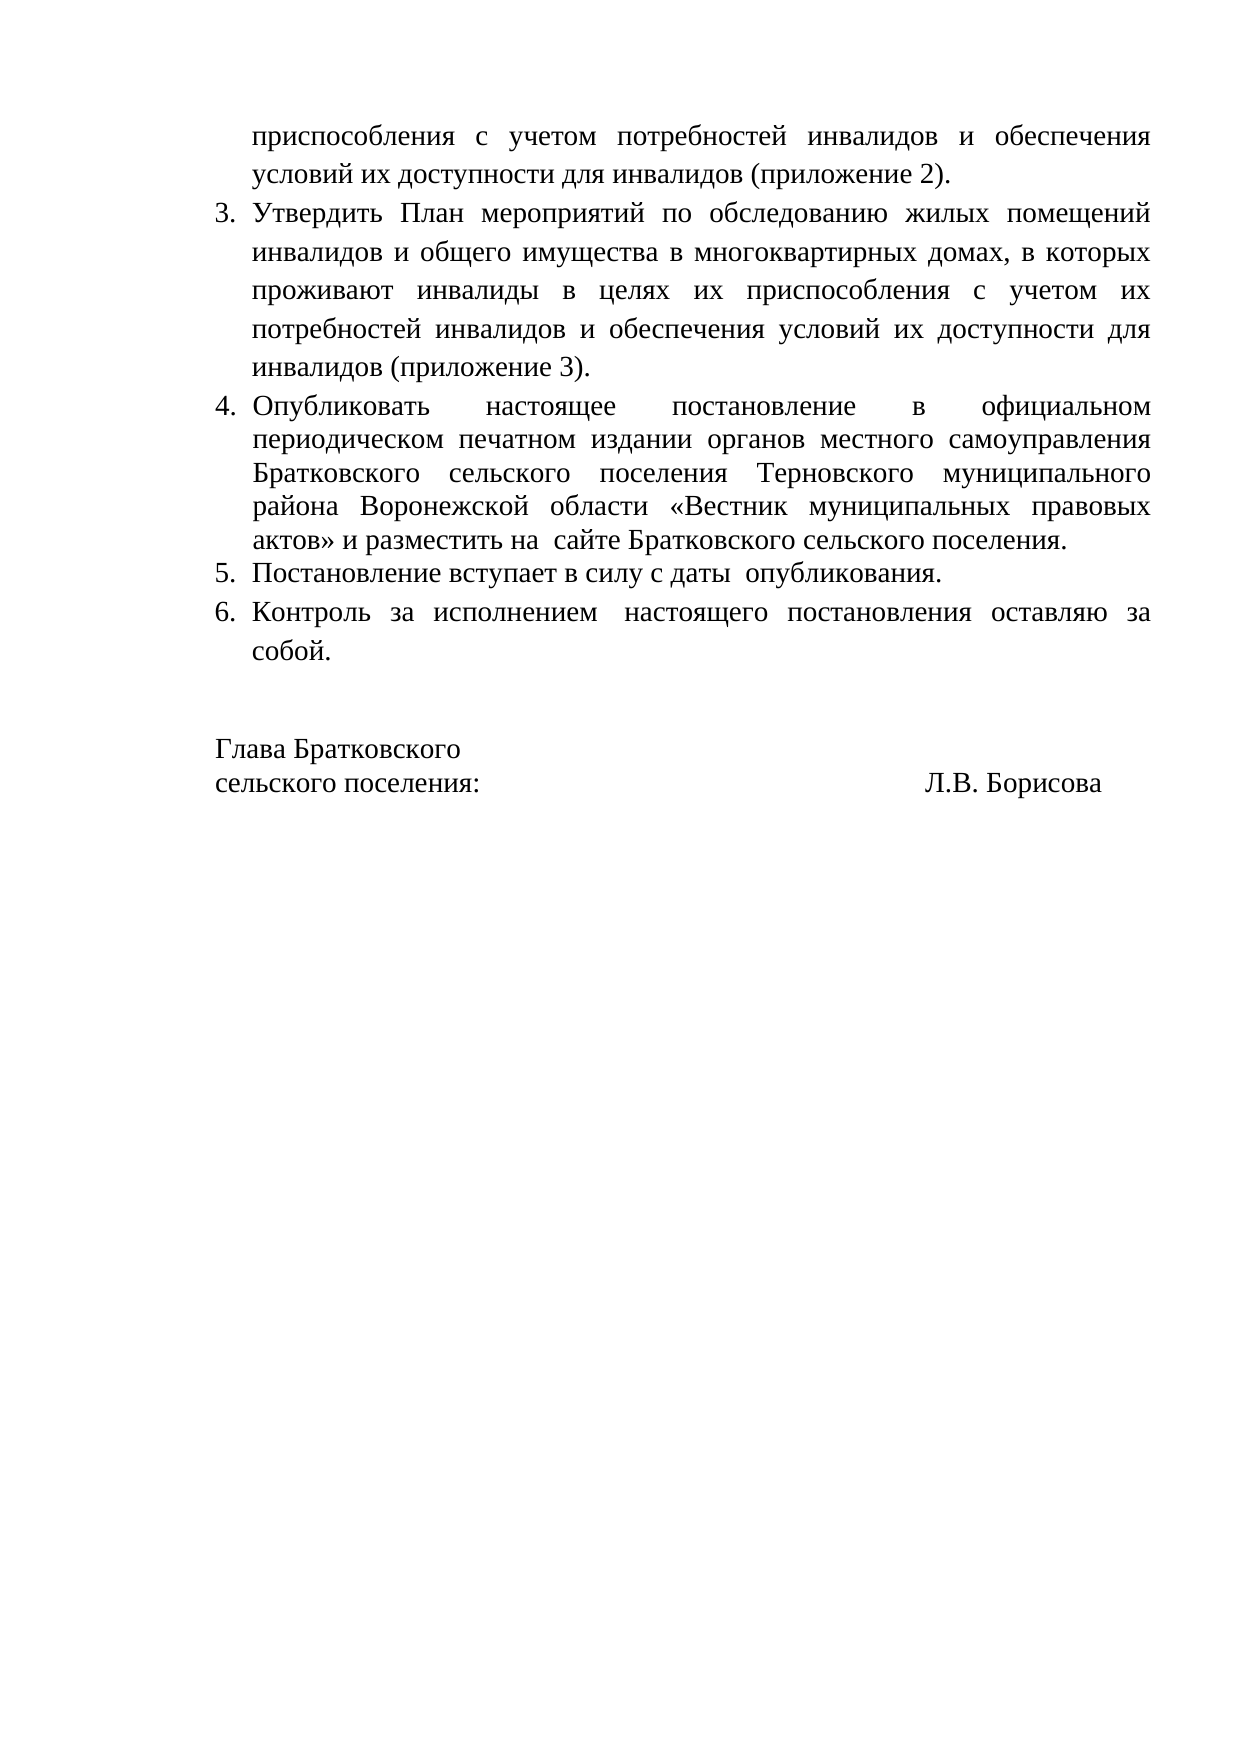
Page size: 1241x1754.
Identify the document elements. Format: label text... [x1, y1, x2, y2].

text сельского поселения: Л.В. Борисова [177, 765, 1152, 799]
list Контроль за исполнением настоящего постановления оставляю за собой. [214, 594, 1152, 666]
list Утвердить План мероприятий по обследованию жилых помещений инвалидов и общего имущества в многоквартирных домах, в которых проживают инвалиды в целях их приспособления с учетом их потребностей инвалидов и обеспечения условий их доступности для инвалидов (приложение 3). [214, 195, 1152, 383]
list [214, 118, 1152, 190]
text Глава Братковского [177, 732, 1152, 765]
list Опубликовать настоящее постановление в официальном периодическом печатном издании органов местного самоуправления Братковского сельского поселения Терновского муниципального района Воронежской области «Вестник муниципальных правовых актов» и разместить на сайте Братковского сельского поселения. [215, 388, 1152, 556]
list Постановление вступает в силу с даты опубликования. [214, 556, 1152, 589]
